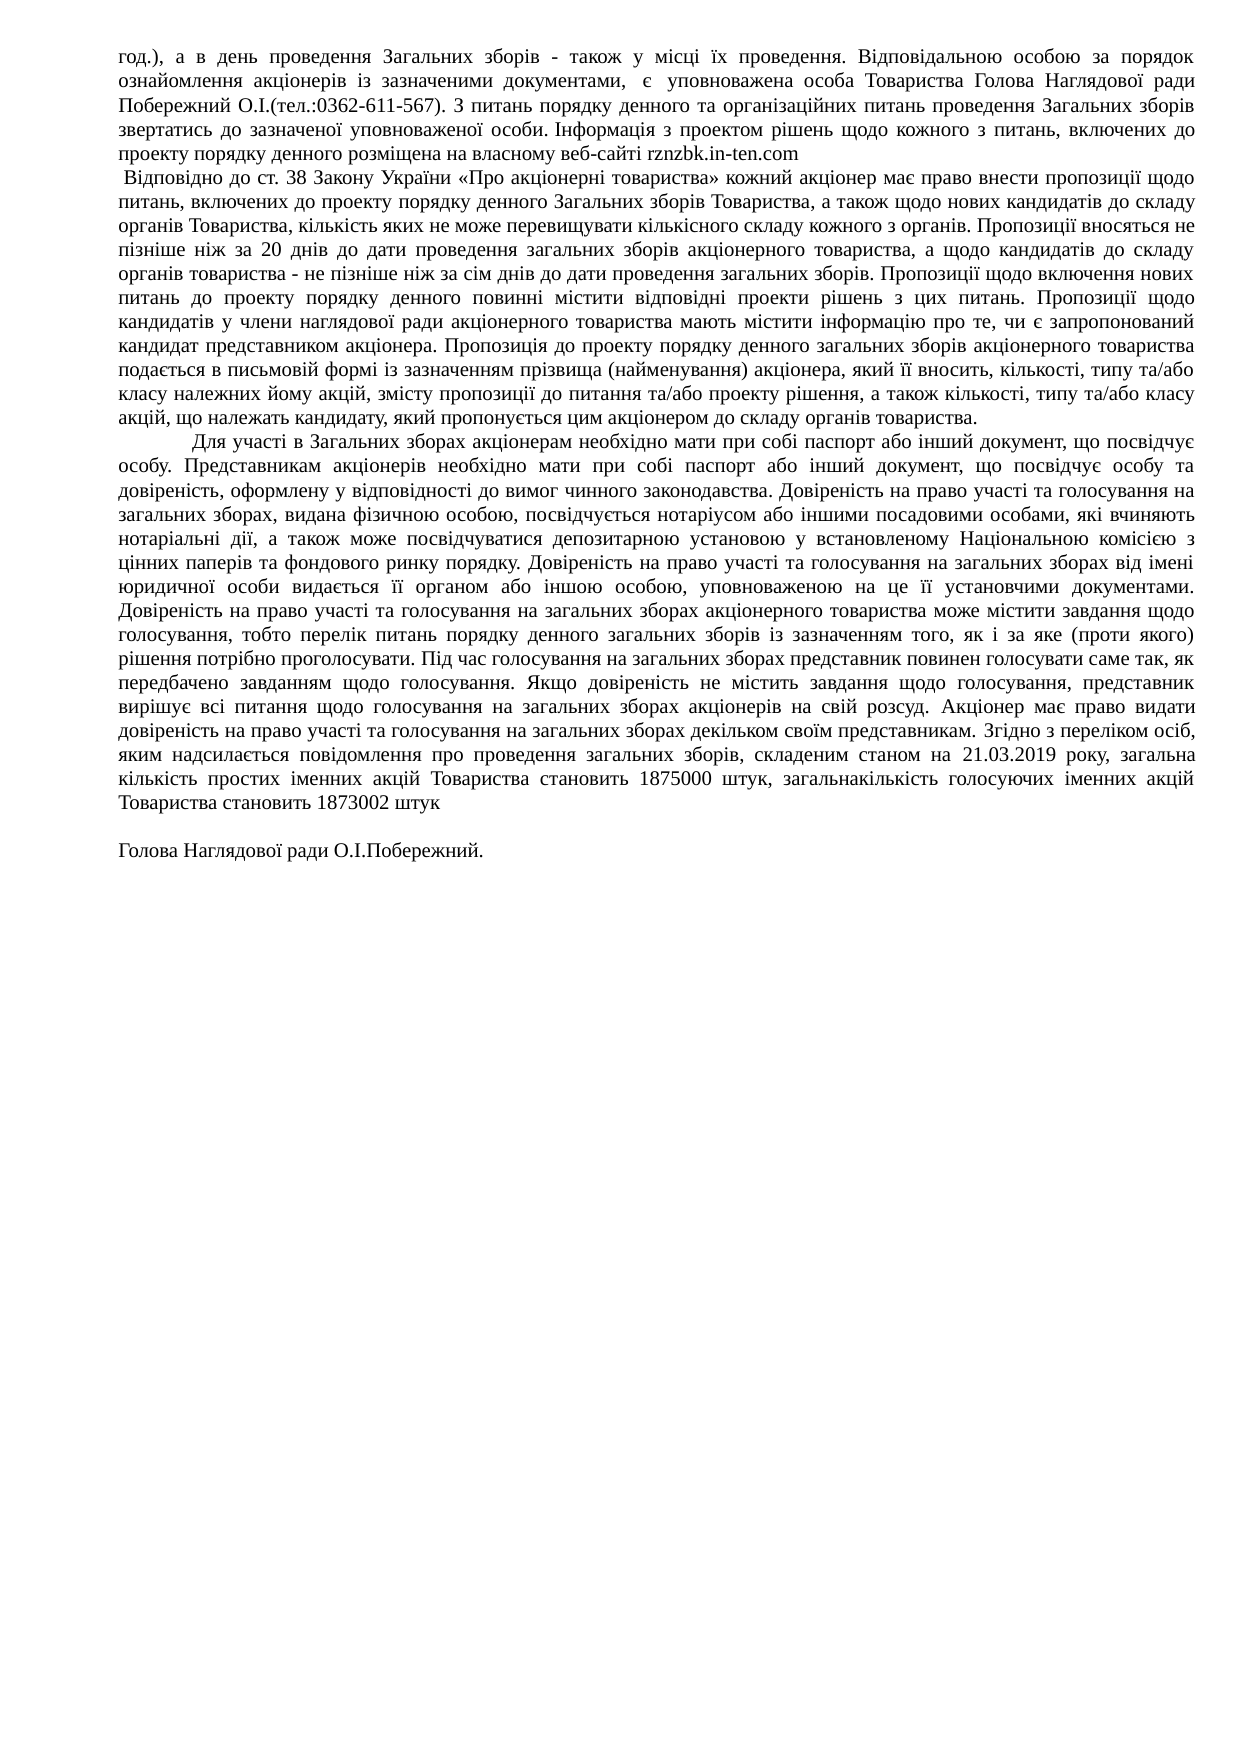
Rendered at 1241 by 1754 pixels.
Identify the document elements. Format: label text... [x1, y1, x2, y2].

text Голова Наглядової ради О.І.Побережний. [118, 838, 1196, 862]
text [118, 44, 1196, 165]
text Відповідно до ст. 38 Закону України «Про акціонерні товариства» кожний акціонер має право внести пропозиції щодо питань, включених до проекту порядку денного Загальних зборів Товариства, а також щодо нових кандидатів до складу органів Товариства, кількість яких не може перевищувати кількісного складу кожного з органів. Пропозиції вносяться не пізніше ніж за 20 днів до дати проведення загальних зборів акціонерного товариства, а щодо кандидатів до складу органів товариства - не пізніше ніж за сім днів до дати проведення загальних зборів. Пропозиції щодо включення нових питань до проекту порядку денного повинні містити відповідні проекти рішень з цих питань. Пропозиції щодо кандидатів у члени наглядової ради акціонерного товариства мають містити інформацію про те, чи є запропонований кандидат представником акціонера. Пропозиція до проекту порядку денного загальних зборів акціонерного товариства подається в письмовій формі із зазначенням прізвища (найменування) акціонера, який її вносить, кількості, типу та/або класу належних йому акцій, змісту пропозиції до питання та/або проекту рішення, а також кількості, типу та/або класу акцій, що належать кандидату, який пропонується цим акціонером до складу органів товариства. [118, 165, 1196, 429]
text Для участі в Загальних зборах акціонерам необхідно мати при собі паспорт або інший документ, що посвідчує особу. Представникам акціонерів необхідно мати при собі паспорт або інший документ, що посвідчує особу та довіреність, оформлену у відповідності до вимог чинного законодавства. Довіреність на право участі та голосування на загальних зборах, видана фізичною особою, посвідчується нотаріусом або іншими посадовими особами, які вчиняють нотаріальні дії, а також може посвідчуватися депозитарною установою у встановленому Національною комісією з цінних паперів та фондового ринку порядку. Довіреність на право участі та голосування на загальних зборах від імені юридичної особи видається її органом або іншою особою, уповноваженою на це її установчими документами. Довіреність на право участі та голосування на загальних зборах акціонерного товариства може містити завдання щодо голосування, тобто перелік питань порядку денного загальних зборів із зазначенням того, як і за яке (проти якого) рішення потрібно проголосувати. Під час голосування на загальних зборах представник повинен голосувати саме так, як передбачено завданням щодо голосування. Якщо довіреність не містить завдання щодо голосування, представник вирішує всі питання щодо голосування на загальних зборах акціонерів на свій розсуд. Акціонер має право видати довіреність на право участі та голосування на загальних зборах декільком своїм представникам. Згідно з переліком осіб, яким надсилається повідомлення про проведення загальних зборів, складеним станом на 21.03.2019 року, загальна кількість простих іменних акцій Товариства становить 1875000 штук, загальнакількість голосуючих іменних акцій Товариства становить 1873002 штук [118, 429, 1196, 814]
